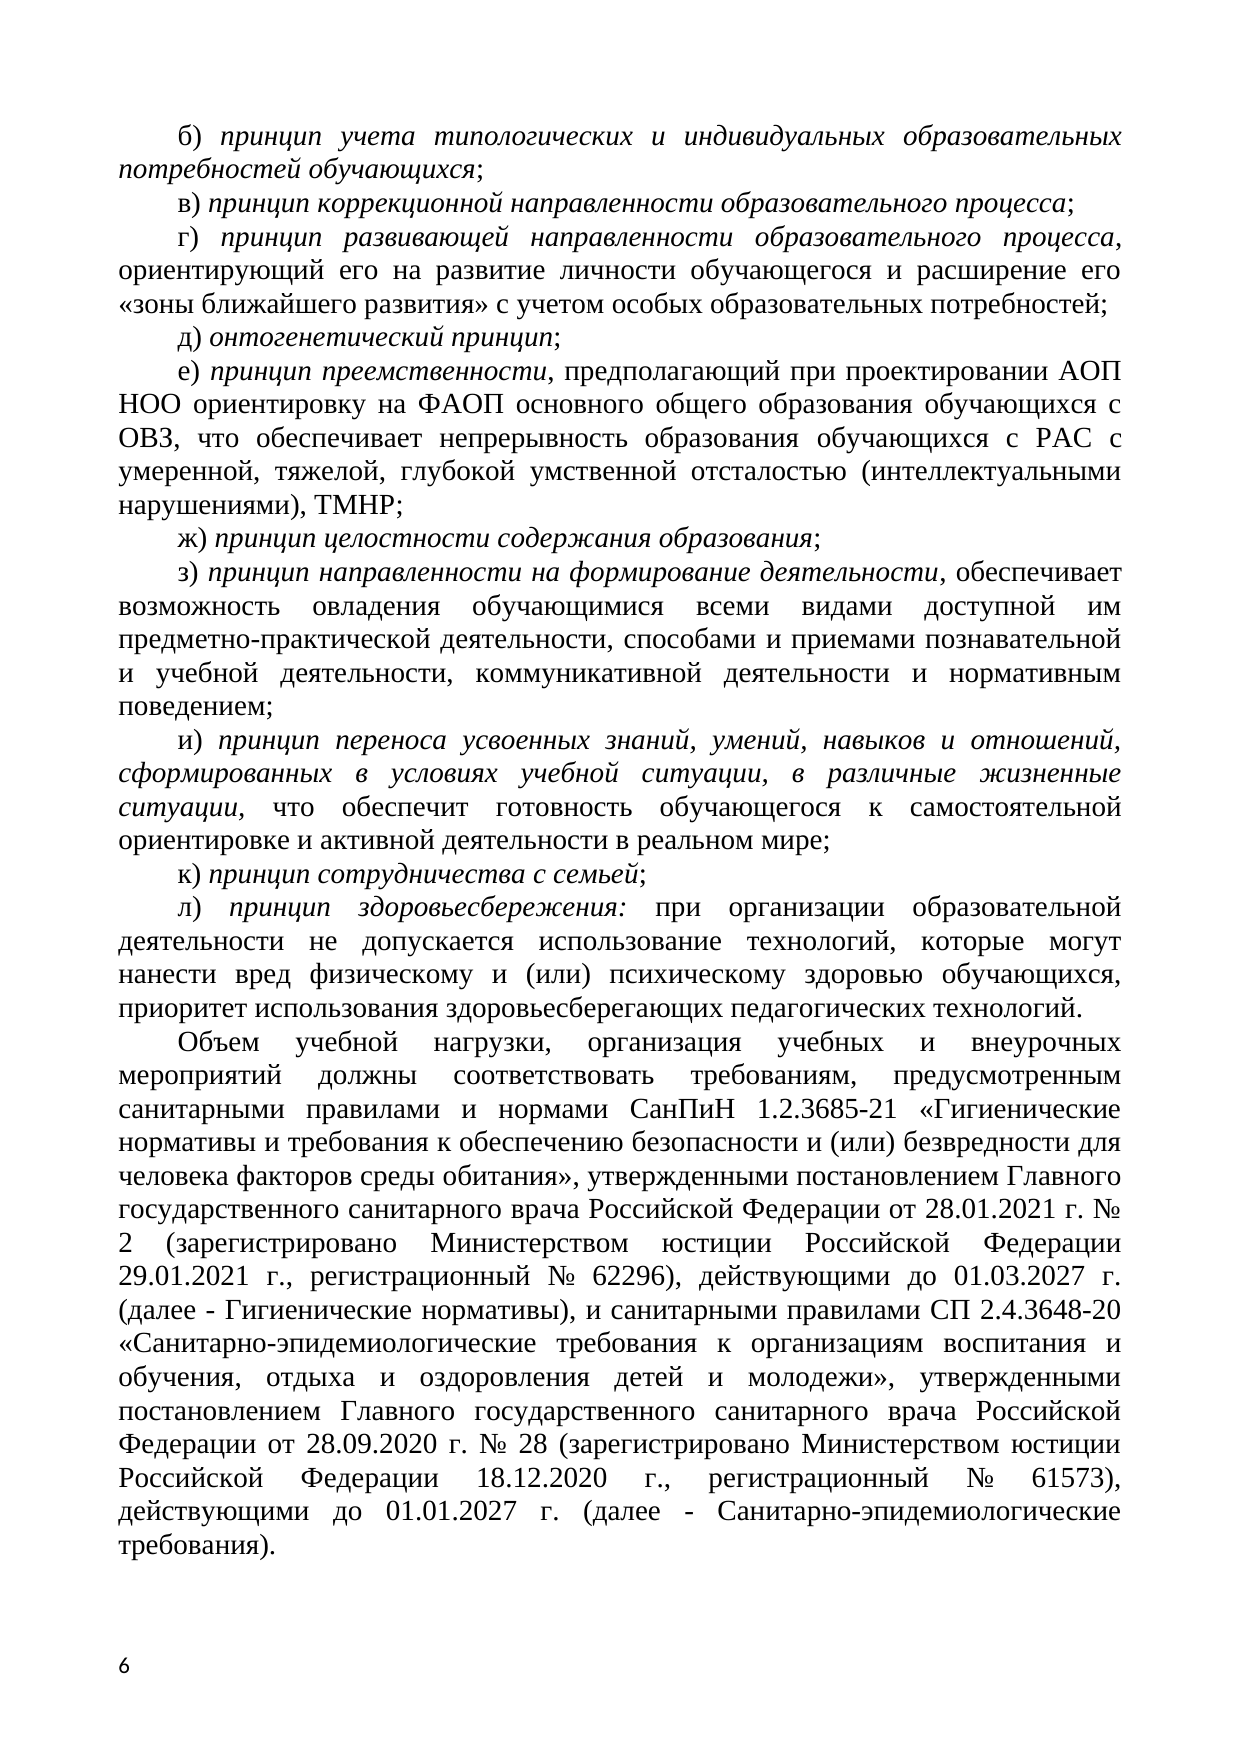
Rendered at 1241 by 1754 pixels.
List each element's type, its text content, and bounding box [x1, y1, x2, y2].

text л) принцип здоровьесбережения: при организации образовательной деятельности не допускается использование технологий, которые могут нанести вред физическому и (или) психическому здоровью обучающихся, приоритет использования здоровьесберегающих педагогических технологий. [118, 889, 1122, 1024]
text е) принцип преемственности, предполагающий при проектировании АОП НОО ориентировку на ФАОП основного общего образования обучающихся с ОВЗ, что обеспечивает непрерывность образования обучающихся с РАС с умеренной, тяжелой, глубокой умственной отсталостью (интеллектуальными нарушениями), ТМНР; [118, 353, 1122, 521]
text з) принцип направленности на формирование деятельности, обеспечивает возможность овладения обучающимися всеми видами доступной им предметно-практической деятельности, способами и приемами познавательной и учебной деятельности, коммуникативной деятельности и нормативным поведением; [118, 554, 1122, 722]
text ж) принцип целостности содержания образования; [118, 521, 1122, 554]
text Объем учебной нагрузки, организация учебных и внеурочных мероприятий должны соответствовать требованиям, предусмотренным санитарными правилами и нормами СанПиН 1.2.3685-21 «Гигиенические нормативы и требования к обеспечению безопасности и (или) безвредности для человека факторов среды обитания», утвержденными постановлением Главного государственного санитарного врача Российской Федерации от 28.01.2021 г. № 2 (зарегистрировано Министерством юстиции Российской Федерации 29.01.2021 г., регистрационный № 62296), действующими до 01.03.2027 г. (далее - Гигиенические нормативы), и санитарными правилами СП 2.4.3648-20 «Санитарно-эпидемиологические требования к организациям воспитания и обучения, отдыха и оздоровления детей и молодежи», утвержденными постановлением Главного государственного санитарного врача Российской Федерации от 28.09.2020 г. № 28 (зарегистрировано Министерством юстиции Российской Федерации 18.12.2020 г., регистрационный № 61573), действующими до 01.01.2027 г. (далее - Санитарно-эпидемиологические требования). [118, 1024, 1122, 1560]
text д) онтогенетический принцип; [118, 319, 1122, 353]
text в) принцип коррекционной направленности образовательного процесса; [118, 185, 1122, 219]
text и) принцип переноса усвоенных знаний, умений, навыков и отношений, сформированных в условиях учебной ситуации, в различные жизненные ситуации, что обеспечит готовность обучающегося к самостоятельной ориентировке и активной деятельности в реальном мире; [118, 722, 1122, 856]
text г) принцип развивающей направленности образовательного процесса, ориентирующий его на развитие личности обучающегося и расширение его «зоны ближайшего развития» с учетом особых образовательных потребностей; [118, 219, 1122, 319]
text к) принцип сотрудничества с семьей; [118, 856, 1122, 889]
text б) принцип учета типологических и индивидуальных образовательных потребностей обучающихся; [118, 118, 1122, 185]
